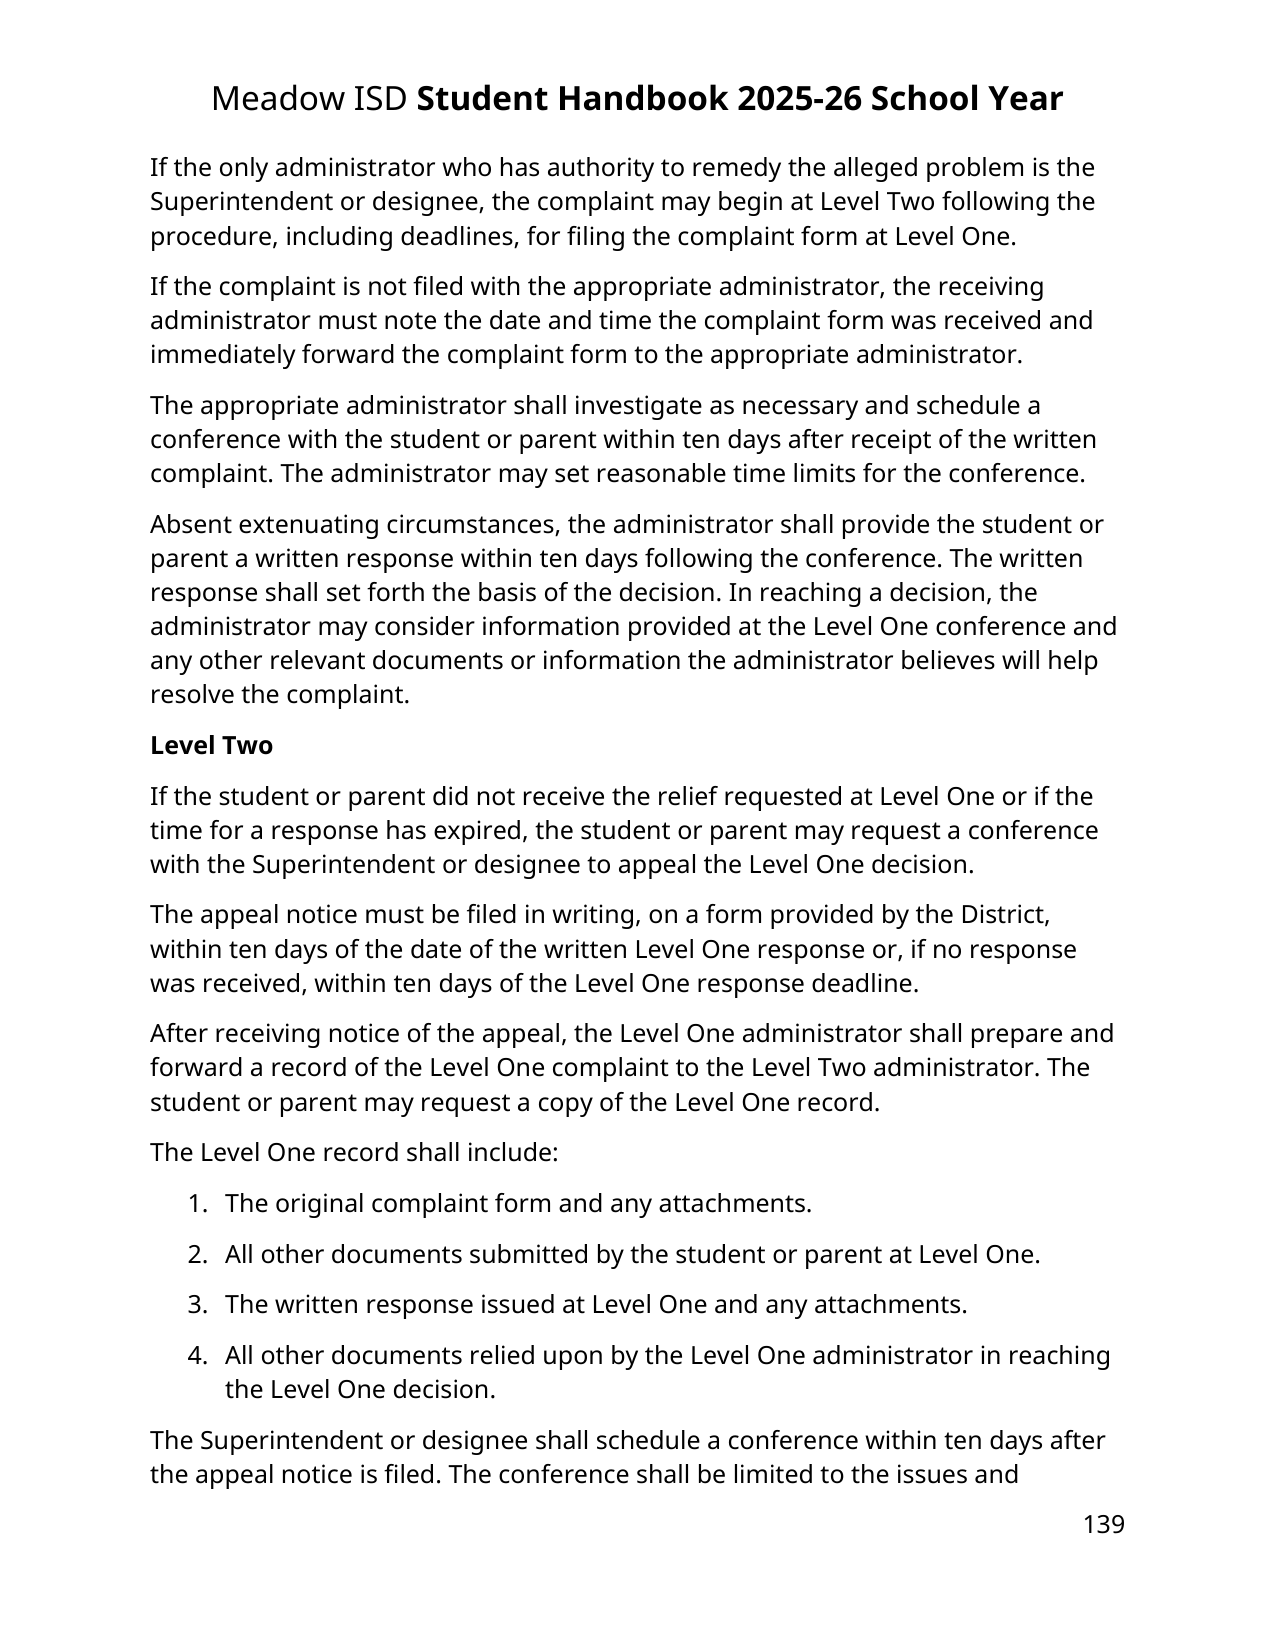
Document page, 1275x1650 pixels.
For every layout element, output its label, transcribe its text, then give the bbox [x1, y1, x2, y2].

text The Level One record shall include: [150, 1135, 1125, 1169]
text Level Two [150, 728, 1125, 762]
text If the complaint is not filed with the appropriate administrator, the receiving administrator must note the date and time the complaint form was received and immediately forward the complaint form to the appropriate administrator. [150, 269, 1125, 371]
list The written response issued at Level One and any attachments. [187, 1287, 1125, 1321]
text Absent extenuating circumstances, the administrator shall provide the student or parent a written response within ten days following the conference. The written response shall set forth the basis of the decision. In reaching a decision, the administrator may consider information provided at the Level One conference and any other relevant documents or information the administrator believes will help resolve the complaint. [150, 507, 1125, 711]
text The appeal notice must be filed in writing, on a form provided by the District, within ten days of the date of the written Level One response or, if no response was received, within ten days of the Level One response deadline. [150, 897, 1125, 999]
text If the only administrator who has authority to remedy the alleged problem is the Superintendent or designee, the complaint may begin at Level Two following the procedure, including deadlines, for filing the complaint form at Level One. [150, 150, 1125, 252]
list The original complaint form and any attachments. [187, 1186, 1125, 1220]
list All other documents relied upon by the Level One administrator in reaching the Level One decision. [187, 1338, 1125, 1406]
text If the student or parent did not receive the relief requested at Level One or if the time for a response has expired, the student or parent may request a conference with the Superintendent or designee to appeal the Level One decision. [150, 778, 1125, 881]
text The appropriate administrator shall investigate as necessary and schedule a conference with the student or parent within ten days after receipt of the written complaint. The administrator may set reasonable time limits for the conference. [150, 388, 1125, 490]
list All other documents submitted by the student or parent at Level One. [187, 1236, 1125, 1270]
text After receiving notice of the appeal, the Level One administrator shall prepare and forward a record of the Level One complaint to the Level Two administrator. The student or parent may request a copy of the Level One record. [150, 1016, 1125, 1118]
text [150, 1423, 1125, 1491]
